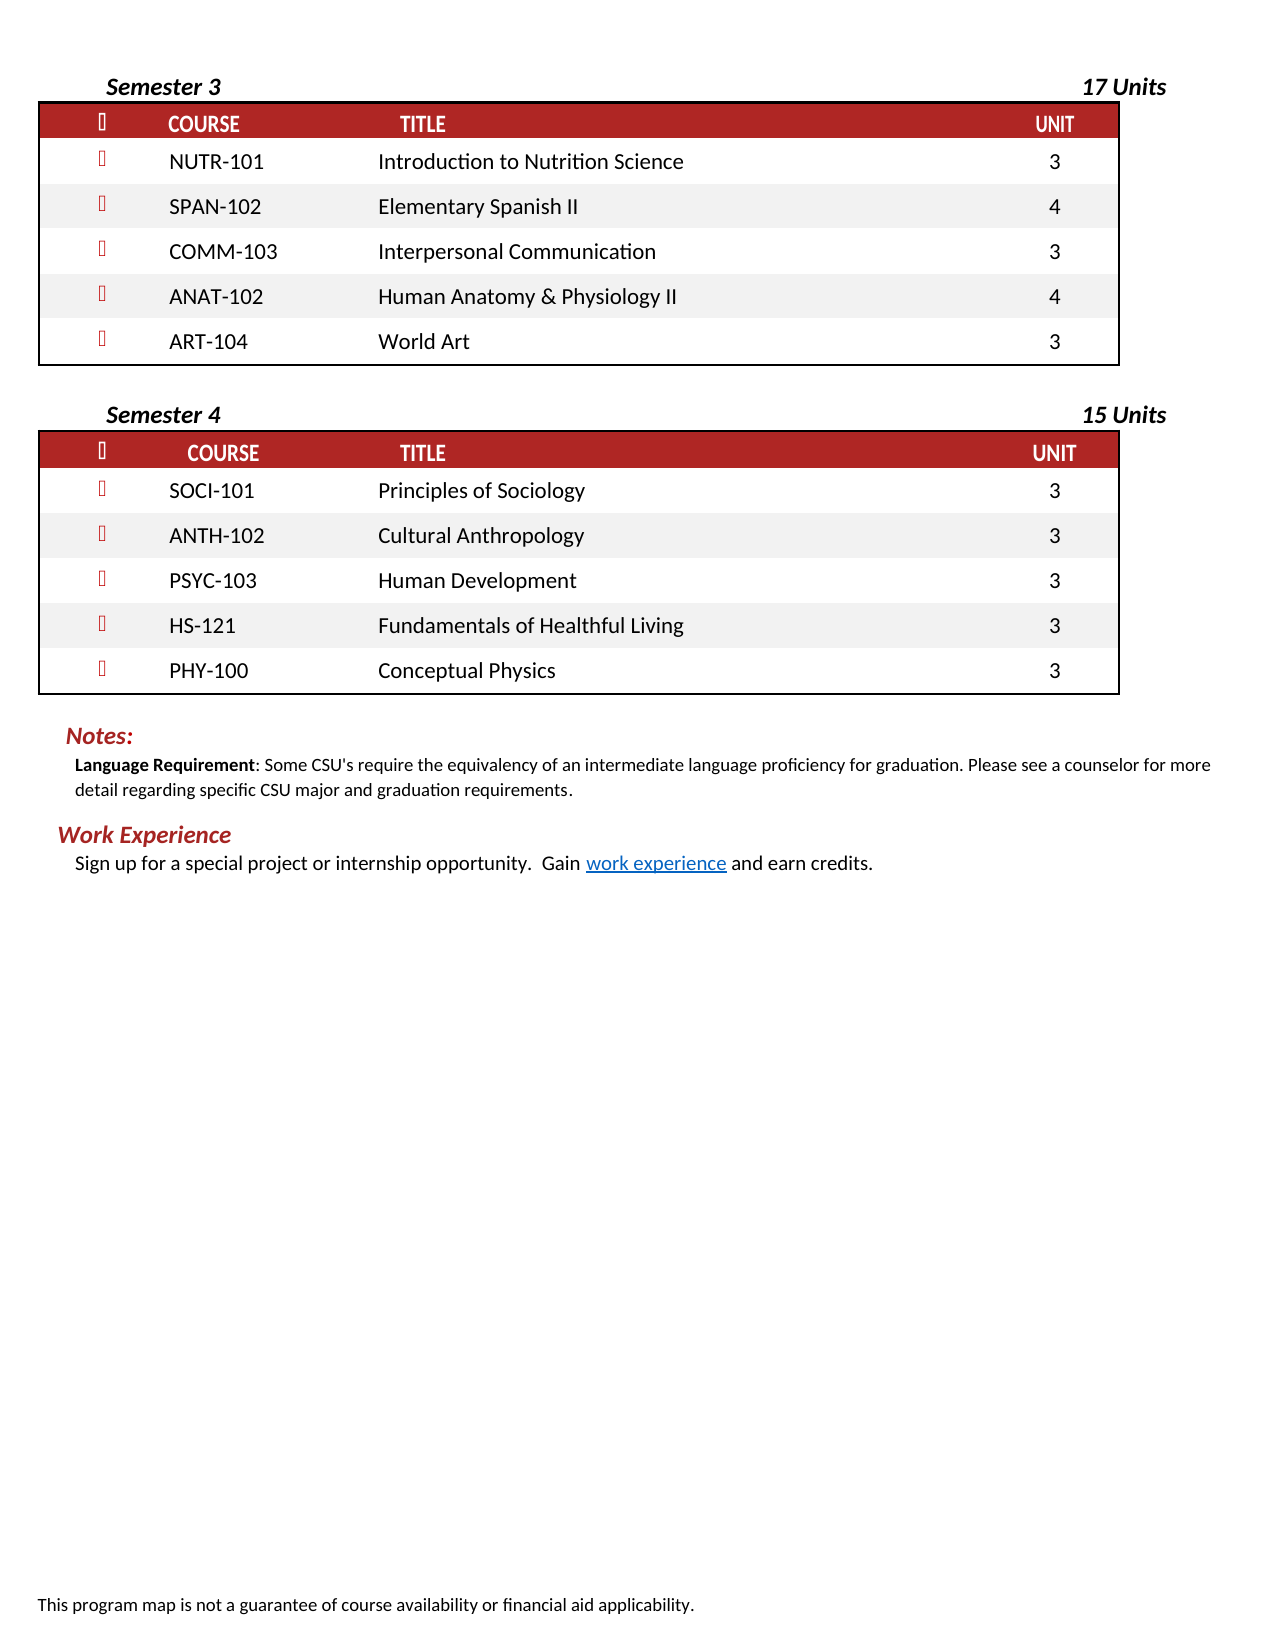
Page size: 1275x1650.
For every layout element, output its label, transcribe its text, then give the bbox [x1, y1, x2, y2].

table_header UNIT [981, 104, 1118, 138]
table_cell Human Development [369, 558, 981, 603]
table_header COURSE [157, 104, 369, 138]
text Sign up for a special project or internship opportunity. Gain work experience and earn credits. [75, 850, 1237, 875]
table_cell Introduction to Nutrition Science [369, 139, 981, 183]
table_cell Elementary Spanish II [369, 184, 981, 228]
table_cell PHY-100 [157, 648, 369, 693]
table_cell Human Anatomy & Physiology II [369, 274, 981, 318]
table_cell [40, 558, 157, 603]
table_cell [40, 468, 157, 513]
table_cell Principles of Sociology [369, 468, 981, 513]
table_cell [40, 139, 157, 183]
table_cell PSYC-103 [157, 558, 369, 603]
table_cell 3 [981, 139, 1118, 183]
text Semester 4 15 Units [37, 399, 1237, 429]
table_header [40, 104, 157, 138]
subtitle Work Experience [57, 819, 1237, 850]
table_cell HS-121 [157, 603, 369, 648]
table_cell [40, 603, 157, 648]
table_cell 3 [981, 468, 1118, 513]
table_cell [40, 513, 157, 558]
table_cell Fundamentals of Healthful Living [369, 603, 981, 648]
table_cell SPAN-102 [157, 184, 369, 228]
table_cell 3 [981, 648, 1118, 693]
table_cell Interpersonal Communication [369, 229, 981, 273]
table_cell [40, 229, 157, 273]
table_cell 3 [981, 319, 1118, 363]
table_header TITLE [369, 104, 981, 138]
table_cell COMM-103 [157, 229, 369, 273]
table_cell [40, 184, 157, 228]
text Language Requirement: Some CSU's require the equivalency of an intermediate language proficiency for graduation. Please see a counselor for more detail regarding specific CSU major and graduation requirements. [75, 753, 1237, 801]
table_header COURSE [157, 432, 369, 468]
table_cell ART-104 [157, 319, 369, 363]
table_cell 3 [981, 229, 1118, 273]
table_cell Conceptual Physics [369, 648, 981, 693]
text Notes: [66, 720, 1237, 751]
text Semester 3 17 Units [37, 71, 1237, 101]
table_cell World Art [369, 319, 981, 363]
table_cell 3 [981, 558, 1118, 603]
table_cell 3 [981, 603, 1118, 648]
table_cell [40, 274, 157, 318]
table_header TITLE [369, 432, 981, 468]
table_cell [40, 648, 157, 693]
table_cell ANAT-102 [157, 274, 369, 318]
table_cell 3 [981, 513, 1118, 558]
table_header UNIT [981, 432, 1118, 468]
table_cell 4 [981, 184, 1118, 228]
table_cell [40, 319, 157, 363]
table_cell NUTR-101 [157, 139, 369, 183]
table_cell ANTH-102 [157, 513, 369, 558]
table_header [40, 432, 157, 468]
table_cell 4 [981, 274, 1118, 318]
table_cell SOCI-101 [157, 468, 369, 513]
table_cell Cultural Anthropology [369, 513, 981, 558]
